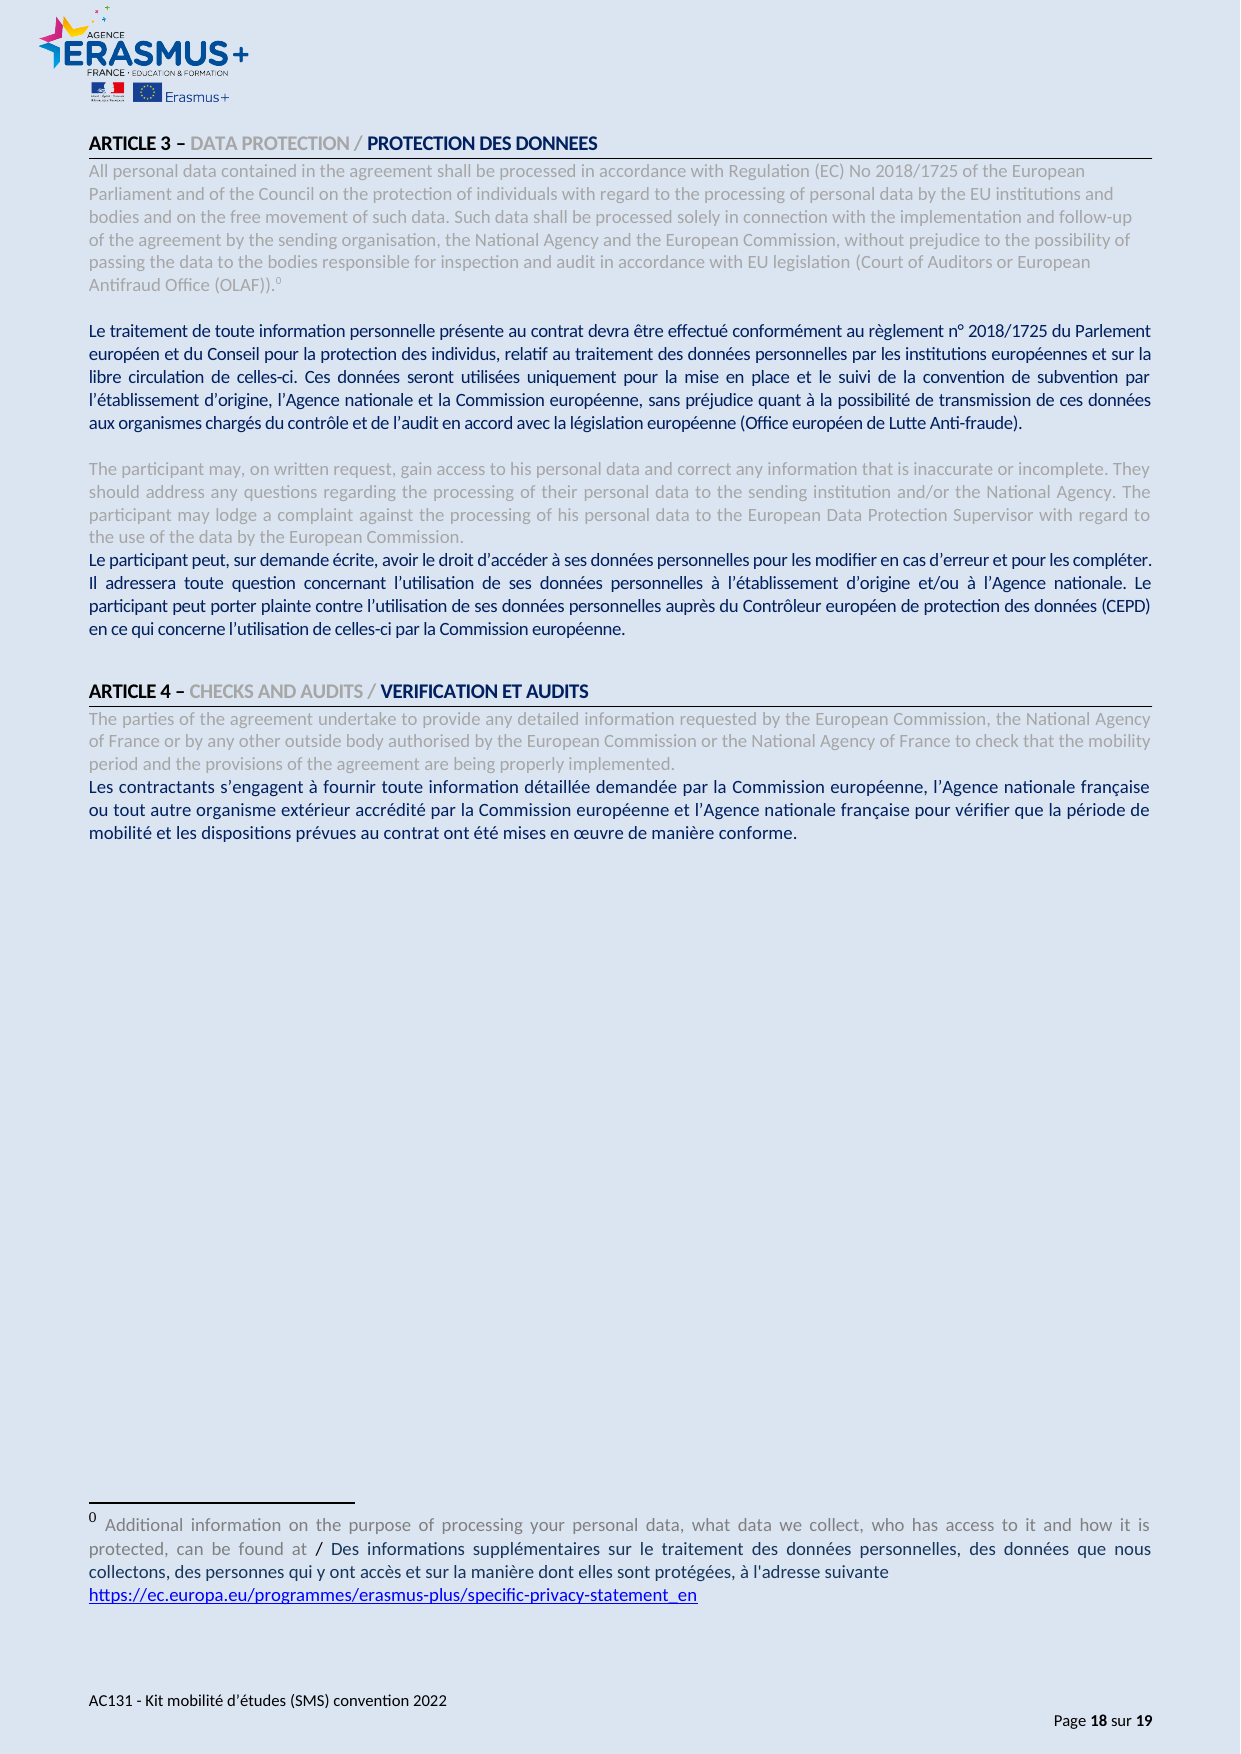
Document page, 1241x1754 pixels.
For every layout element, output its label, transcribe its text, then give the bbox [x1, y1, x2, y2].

text ARTICLE 4 – CHECKS AND AUDITS / VERIFICATION ET AUDITS [89, 678, 1152, 706]
text ARTICLE 3 – DATA PROTECTION / PROTECTION DES DONNEES [89, 131, 1152, 158]
text The participant may, on written request, gain access to his personal data and correct any information that is inaccurate or incomplete. They should address any questions regarding the processing of their personal data to the sending institution and/or the National Agency. The participant may lodge a complaint against the processing of his personal data to the European Data Protection Supervisor with regard to the use of the data by the European Commission. [89, 457, 1152, 549]
picture [38, 6, 249, 102]
text Le traitement de toute information personnelle présente au contrat devra être effectué conformément au règlement n° 2018/1725 du Parlement européen et du Conseil pour la protection des individus, relatif au traitement des données personnelles par les institutions européennes et sur la libre circulation de celles-ci. Ces données seront utilisées uniquement pour la mise en place et le suivi de la convention de subvention par l’établissement d’origine, l’Agence nationale et la Commission européenne, sans préjudice quant à la possibilité de transmission de ces données aux organismes chargés du contrôle et de l’audit en accord avec la législation européenne (Office européen de Lutte Anti-fraude). [89, 319, 1152, 434]
text All personal data contained in the agreement shall be processed in accordance with Regulation (EC) No 2018/1725 of the European Parliament and of the Council on the protection of individuals with regard to the processing of personal data by the EU institutions and bodies and on the free movement of such data. Such data shall be processed solely in connection with the implementation and follow-up of the agreement by the sending organisation, the National Agency and the European Commission, without prejudice to the possibility of passing the data to the bodies responsible for inspection and audit in accordance with EU legislation (Court of Auditors or European Antifraud Office (OLAF)). [89, 159, 1152, 297]
text Les contractants s’engagent à fournir toute information détaillée demandée par la Commission européenne, l’Agence nationale française ou tout autre organisme extérieur accrédité par la Commission européenne et l’Agence nationale française pour vérifier que la période de mobilité et les dispositions prévues au contrat ont été mises en œuvre de manière conforme. [89, 776, 1152, 844]
text Le participant peut, sur demande écrite, avoir le droit d’accéder à ses données personnelles pour les modifier en cas d’erreur et pour les compléter. Il adressera toute question concernant l’utilisation de ses données personnelles à l’établissement d’origine et/ou à l’Agence nationale. Le participant peut porter plainte contre l’utilisation de ses données personnelles auprès du Contrôleur européen de protection des données (CEPD) en ce qui concerne l’utilisation de celles-ci par la Commission européenne. [89, 549, 1152, 640]
text The parties of the agreement undertake to provide any detailed information requested by the European Commission, the National Agency of France or by any other outside body authorised by the European Commission or the National Agency of France to check that the mobility period and the provisions of the agreement are being properly implemented. [89, 707, 1152, 776]
